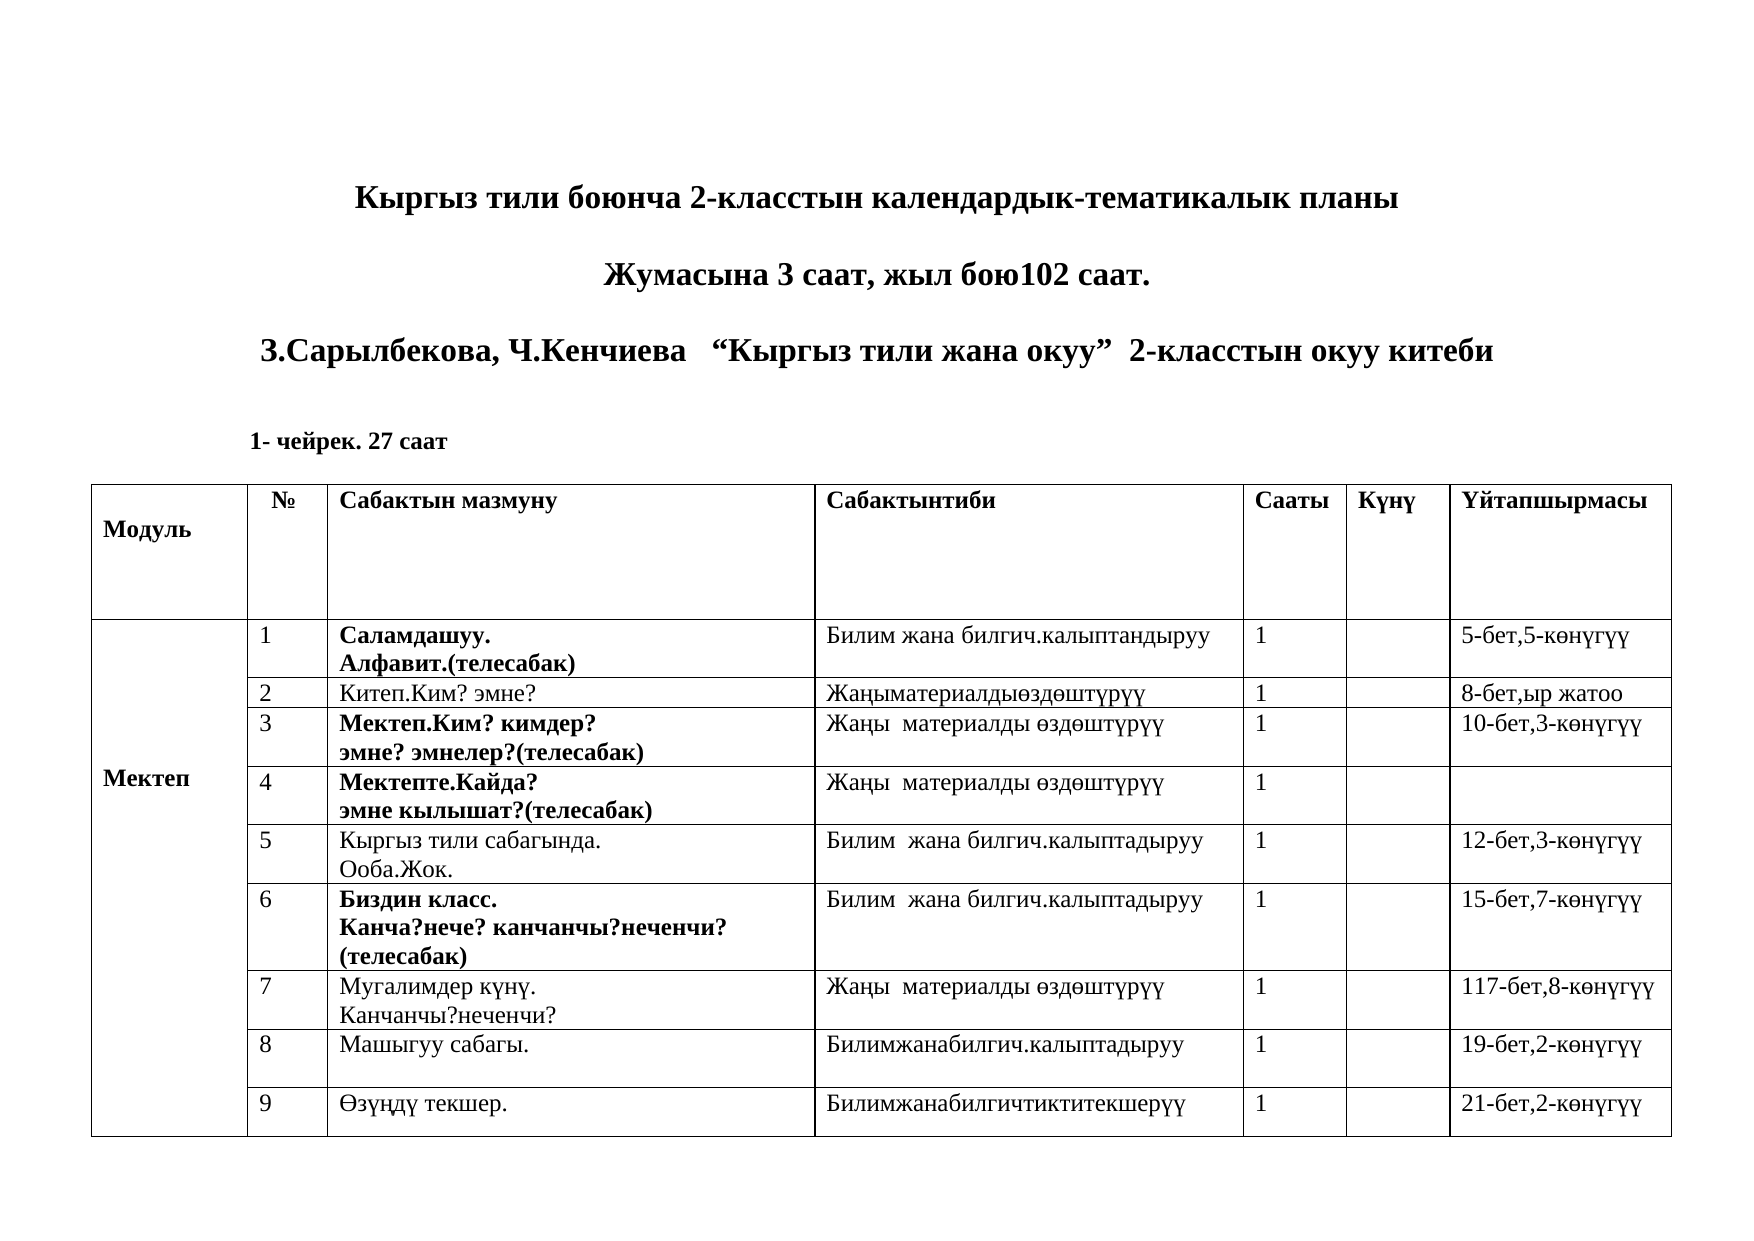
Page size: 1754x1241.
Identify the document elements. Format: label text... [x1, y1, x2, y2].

table_cell 21-бет,2-кɵнүгүү [1451, 1088, 1671, 1136]
text 1- чейрек. 27 саат [118, 426, 1636, 455]
table_cell 1 [1244, 708, 1346, 766]
table_cell [1451, 767, 1671, 824]
table_cell Машыгуу сабагы. [328, 1030, 814, 1087]
table_cell Билимжанабилгич.калыптадыруу [816, 1030, 1243, 1087]
table_cell 1 [1244, 620, 1346, 677]
table_header Үйтапшырмасы [1451, 485, 1671, 619]
table_cell 1 [1244, 1088, 1346, 1136]
table_cell 1 [1244, 971, 1346, 1028]
table_cell Китеп.Ким? эмне? [328, 678, 814, 707]
table_cell 2 [248, 678, 327, 707]
table_cell [1347, 884, 1449, 970]
table_cell 8-бет,ыр жатоо [1451, 678, 1671, 707]
table_cell Ɵзүңдү текшер. [328, 1088, 814, 1136]
table_cell 7 [248, 971, 327, 1028]
table_cell 1 [248, 620, 327, 677]
table_cell 1 [1244, 825, 1346, 883]
table_cell Билимжанабилгичтиктитекшерүү [816, 1088, 1243, 1136]
table_header № [248, 485, 327, 619]
table_cell 1 [1244, 767, 1346, 824]
table_cell 1 [1244, 678, 1346, 707]
table_header Сааты [1244, 485, 1346, 619]
table_cell [1347, 620, 1449, 677]
table_cell [1347, 708, 1449, 766]
table_cell [1347, 825, 1449, 883]
table_cell Жаңы материалды өздөштүрүү [816, 971, 1243, 1028]
table_cell Кыргыз тили сабагында. Ооба.Жок. [328, 825, 814, 883]
table_cell Билим жана билгич.калыптадыруу [816, 884, 1243, 970]
table_cell 19-бет,2-кɵнүгүү [1451, 1030, 1671, 1087]
table_header Сабактын мазмуну [328, 485, 814, 619]
text Жумасына 3 саат, жыл бою102 саат. [118, 254, 1636, 292]
table_header Сабактынтиби [816, 485, 1243, 619]
table_cell Жаңы материалды өздөштүрүү [816, 708, 1243, 766]
text З.Сарылбекова, Ч.Кенчиева “Кыргыз тили жана окуу” 2-класстын окуу китеби [118, 331, 1636, 369]
table_cell 9 [248, 1088, 327, 1136]
table_cell Жаңыматериалдыөздөштүрүү [816, 678, 1243, 707]
table_cell 117-бет,8-кɵнүгүү [1451, 971, 1671, 1028]
table_cell Мектеп [92, 620, 247, 1136]
table_cell 8 [248, 1030, 327, 1087]
table_cell 3 [248, 708, 327, 766]
table_cell [1347, 1030, 1449, 1087]
table_cell Саламдашуу. Алфавит.(телесабак) [328, 620, 814, 677]
table_cell 10-бет,3-кɵнүгүү [1451, 708, 1671, 766]
table_cell [1347, 678, 1449, 707]
text Кыргыз тили боюнча 2-класстын календардык-тематикалык планы [118, 177, 1636, 216]
table_cell Мектеп.Ким? кимдер? эмне? эмнелер?(телесабак) [328, 708, 814, 766]
table_cell [1347, 767, 1449, 824]
table_cell [1347, 1088, 1449, 1136]
table_cell 5-бет,5-кɵнүгүү [1451, 620, 1671, 677]
table_cell 5 [248, 825, 327, 883]
table_cell Билим жана билгич.калыптадыруу [816, 825, 1243, 883]
table_cell 6 [248, 884, 327, 970]
table_cell Мугалимдер күнү. Канчанчы?неченчи? [328, 971, 814, 1028]
table_cell 15-бет,7-кɵнүгүү [1451, 884, 1671, 970]
table_cell [1347, 971, 1449, 1028]
table_cell 1 [1244, 884, 1346, 970]
table_cell Билим жана билгич.калыптандыруу [816, 620, 1243, 677]
table_header Күнү [1347, 485, 1449, 619]
table_cell Мектепте.Кайда? эмне кылышат?(телесабак) [328, 767, 814, 824]
table_cell Биздин класс. Канча?нече? канчанчы?неченчи?(телесабак) [328, 884, 814, 970]
table_cell 4 [248, 767, 327, 824]
table_cell Жаңы материалды өздөштүрүү [816, 767, 1243, 824]
table_cell 12-бет,3-кɵнүгүү [1451, 825, 1671, 883]
table_header Модуль [92, 485, 247, 619]
table_cell 1 [1244, 1030, 1346, 1087]
